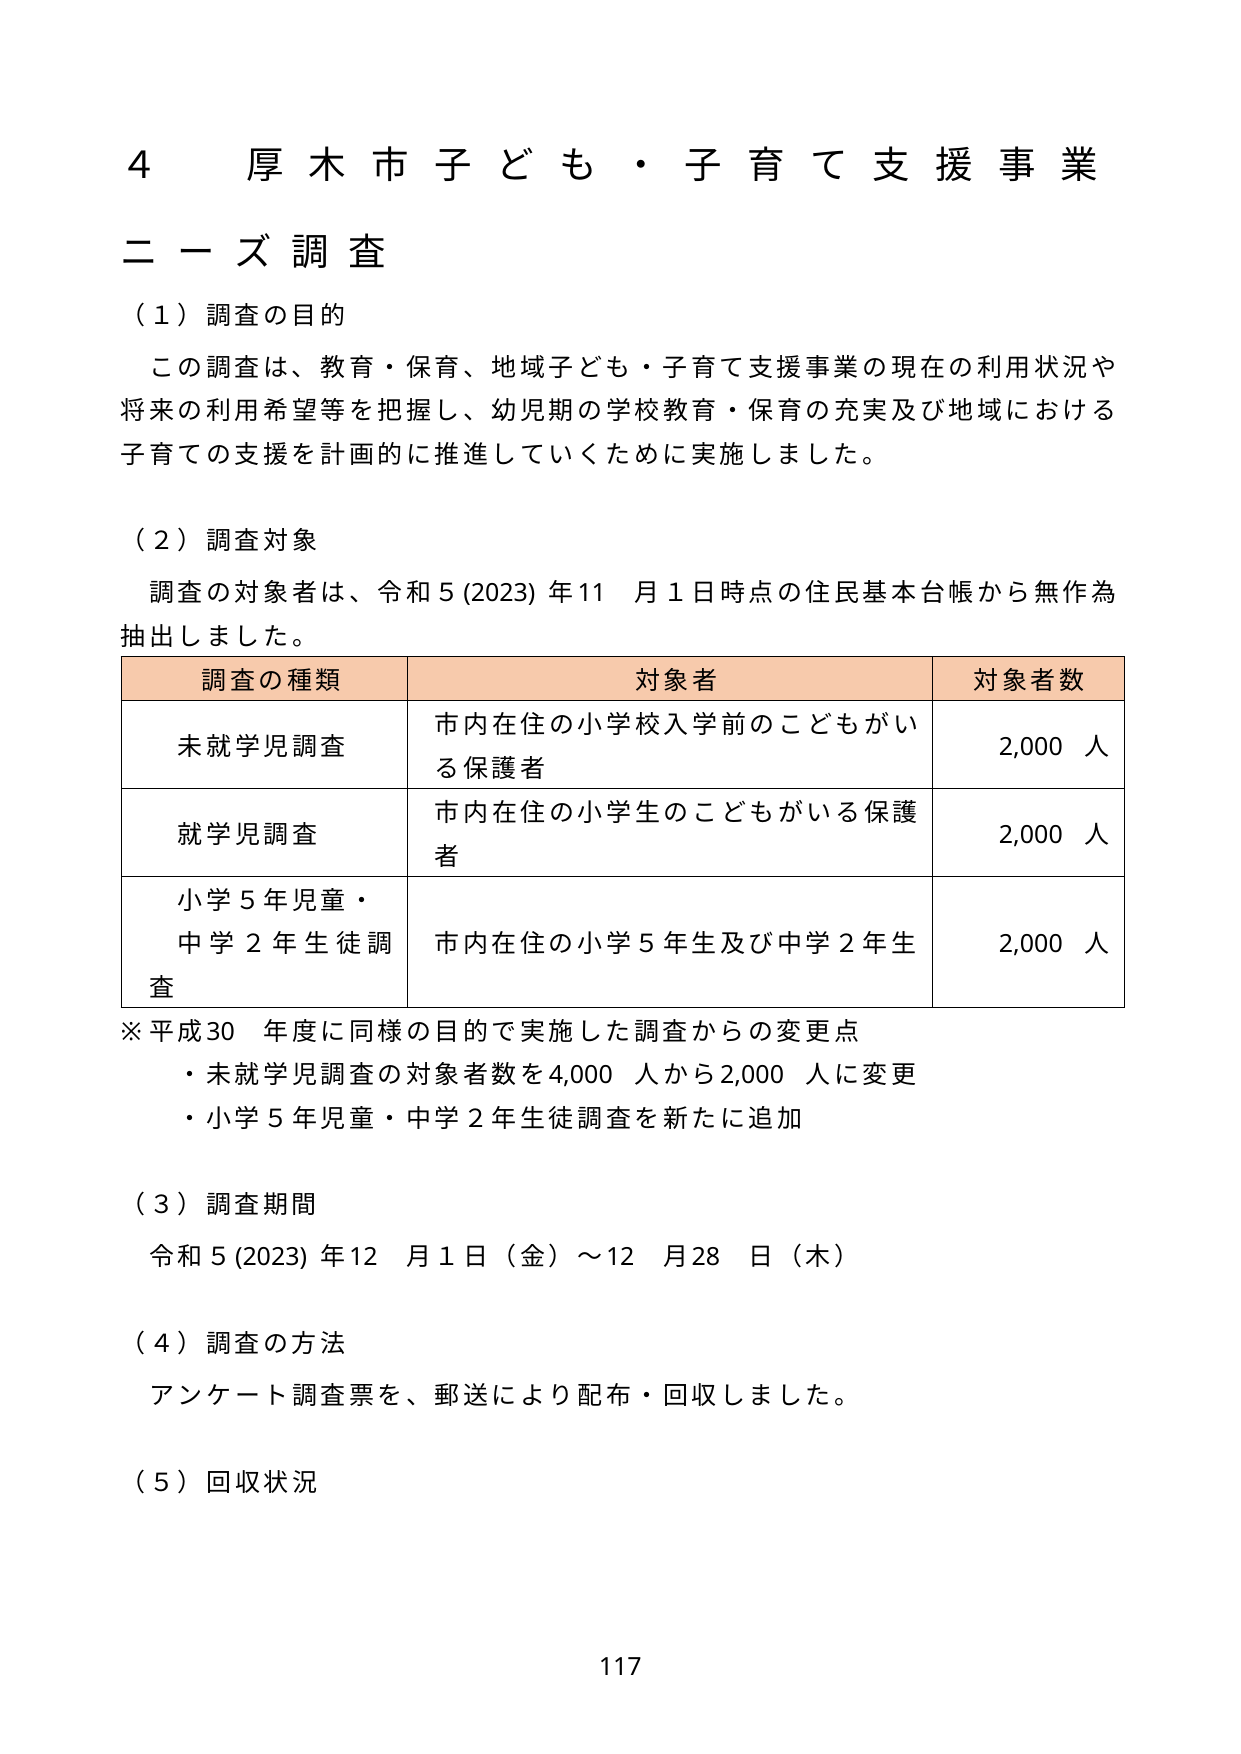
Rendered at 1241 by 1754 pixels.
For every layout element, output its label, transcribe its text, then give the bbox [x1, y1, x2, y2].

text ・未就学児調査の対象者数を4,000人から2,000人に変更 [121, 1051, 1119, 1094]
table_cell 2,000人 [933, 877, 1124, 1007]
table_cell 未就学児調査 [122, 701, 407, 788]
table_cell 市内在住の小学生のこどもがいる保護者 [408, 789, 932, 876]
subtitle （２）調査対象 [121, 517, 1119, 561]
table_cell 2,000人 [933, 789, 1124, 876]
subtitle （３）調査期間 [121, 1181, 1119, 1224]
text アンケート調査票を、郵送により配布・回収しました。 [121, 1372, 1119, 1415]
table_cell 就学児調査 [122, 789, 407, 876]
text ※平成30年度に同様の目的で実施した調査からの変更点 [121, 1008, 1119, 1051]
text ・小学５年児童・中学２年生徒調査を新たに追加 [121, 1094, 1119, 1138]
table_header 対象者 [408, 657, 932, 700]
table_cell 市内在住の小学校入学前のこどもがいる保護者 [408, 701, 932, 788]
subtitle （５）回収状況 [121, 1458, 1119, 1502]
text 調査の対象者は、令和５(2023)年11月１日時点の住民基本台帳から無作為抽出しました。 [121, 569, 1119, 656]
text 令和５(2023)年12月１日（金）～12月28日（木） [121, 1233, 1119, 1276]
table_header 対象者数 [933, 657, 1124, 700]
table_cell 小学５年児童・ 中学２年生徒調査 [122, 877, 407, 1007]
subtitle （１）調査の目的 [121, 292, 1119, 335]
subtitle （４）調査の方法 [121, 1320, 1119, 1363]
table_header 調査の種類 [122, 657, 407, 700]
subtitle ４ 厚木市子ども・子育て支援事業ニーズ調査 [121, 119, 1119, 292]
table_cell 2,000人 [933, 701, 1124, 788]
table_cell 市内在住の小学５年生及び中学２年生 [408, 877, 932, 1007]
text この調査は、教育・保育、地域子ども・子育て支援事業の現在の利用状況や将来の利用希望等を把握し、幼児期の学校教育・保育の充実及び地域における子育ての支援を計画的に推進していくために実施しました。 [121, 344, 1119, 474]
